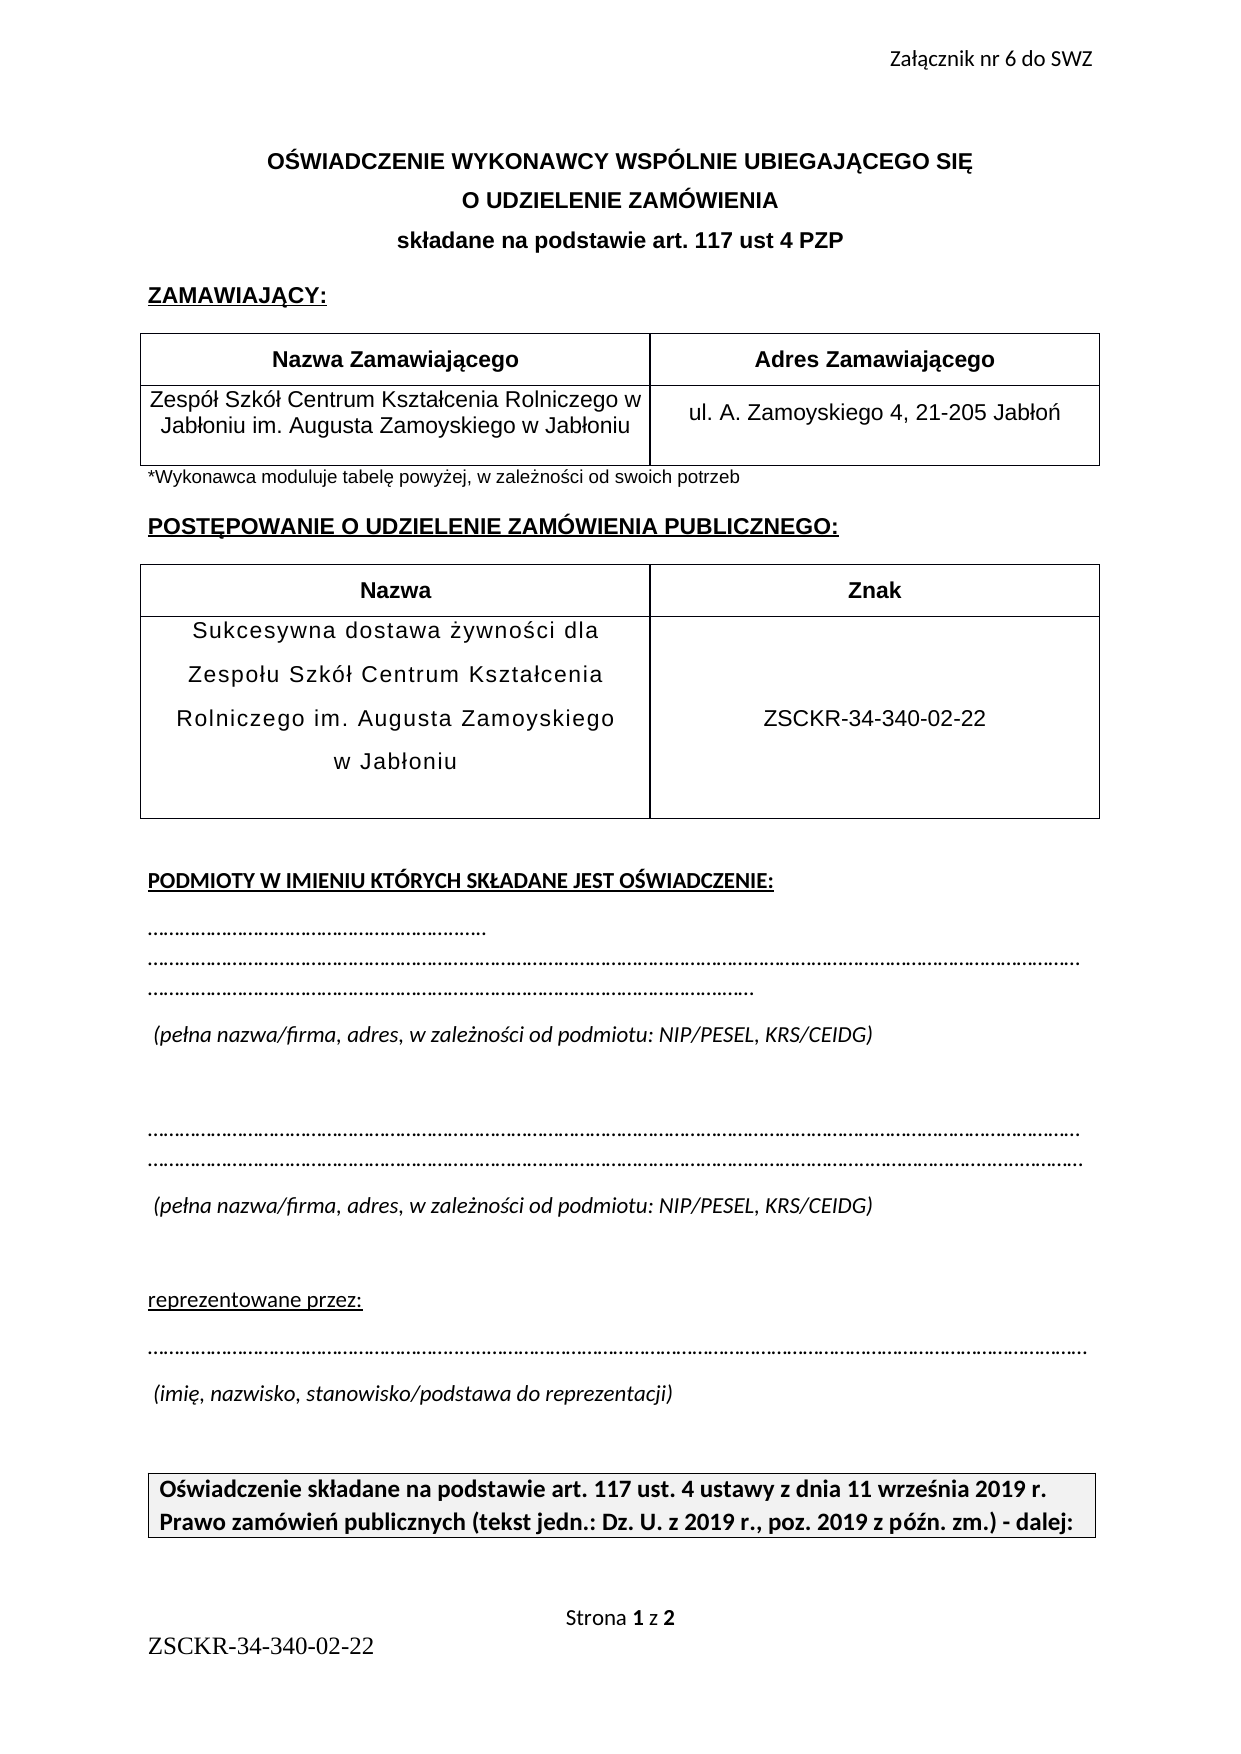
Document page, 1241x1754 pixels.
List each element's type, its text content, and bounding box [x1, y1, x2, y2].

text (imię, nazwisko, stanowisko/podstawa do reprezentacji) [148, 1379, 1093, 1407]
text …………………………………………………..…..…………………………………………………………………………………………………………………………………………………………………………………………………………………………………………………………….…… [148, 913, 1093, 1002]
text (pełna nazwa/firma, adres, w zależności od podmiotu: NIP/PESEL, KRS/CEIDG) [148, 1191, 1093, 1219]
text O UDZIELENIE ZAMÓWIENIA [148, 187, 1093, 213]
table_header Adres Zamawiającego [651, 334, 1099, 385]
text składane na podstawie art. 117 ust 4 PZP [148, 227, 1093, 253]
text POSTĘPOWANIE O UDZIELENIE ZAMÓWIENIA PUBLICZNEGO: [148, 513, 1093, 539]
table_cell Sukcesywna dostawa żywności dla Zespołu Szkół Centrum Kształcenia Rolniczego im. Augusta Zamoyskiego w Jabłoniu [141, 617, 649, 818]
table_cell ul. A. Zamoyskiego 4, 21-205 Jabłoń [651, 386, 1099, 465]
table_cell ZSCKR-34-340-02-22 [651, 617, 1099, 818]
text *Wykonawca moduluje tabelę powyżej, w zależności od swoich potrzeb [148, 466, 1093, 488]
table_header Nazwa Zamawiającego [141, 334, 649, 385]
table_header Znak [651, 565, 1099, 616]
text OŚWIADCZENIE WYKONAWCY WSPÓLNIE UBIEGAJĄCEGO SIĘ [148, 148, 1093, 174]
table_header Nazwa [141, 565, 649, 616]
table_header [149, 1474, 1095, 1537]
table_cell Zespół Szkół Centrum Kształcenia Rolniczego w Jabłoniu im. Augusta Zamoyskiego w Jabłoniu [141, 386, 649, 465]
text reprezentowane przez: [148, 1285, 1093, 1313]
text PODMIOTY W IMIENIU KTÓRYCH SKŁADANE JEST OŚWIADCZENIE: [148, 866, 1093, 894]
text …………………………………………………..…..…………………………………………………………………………………………………… [148, 1332, 1093, 1360]
text ZAMAWIAJĄCY: [148, 282, 1093, 308]
text (pełna nazwa/firma, adres, w zależności od podmiotu: NIP/PESEL, KRS/CEIDG) [148, 1020, 1093, 1048]
text ……………………………………………………………………………………………………………………………………………………………………………………………………………………………………………………………………………………..…………………..…..………… [148, 1114, 1093, 1172]
